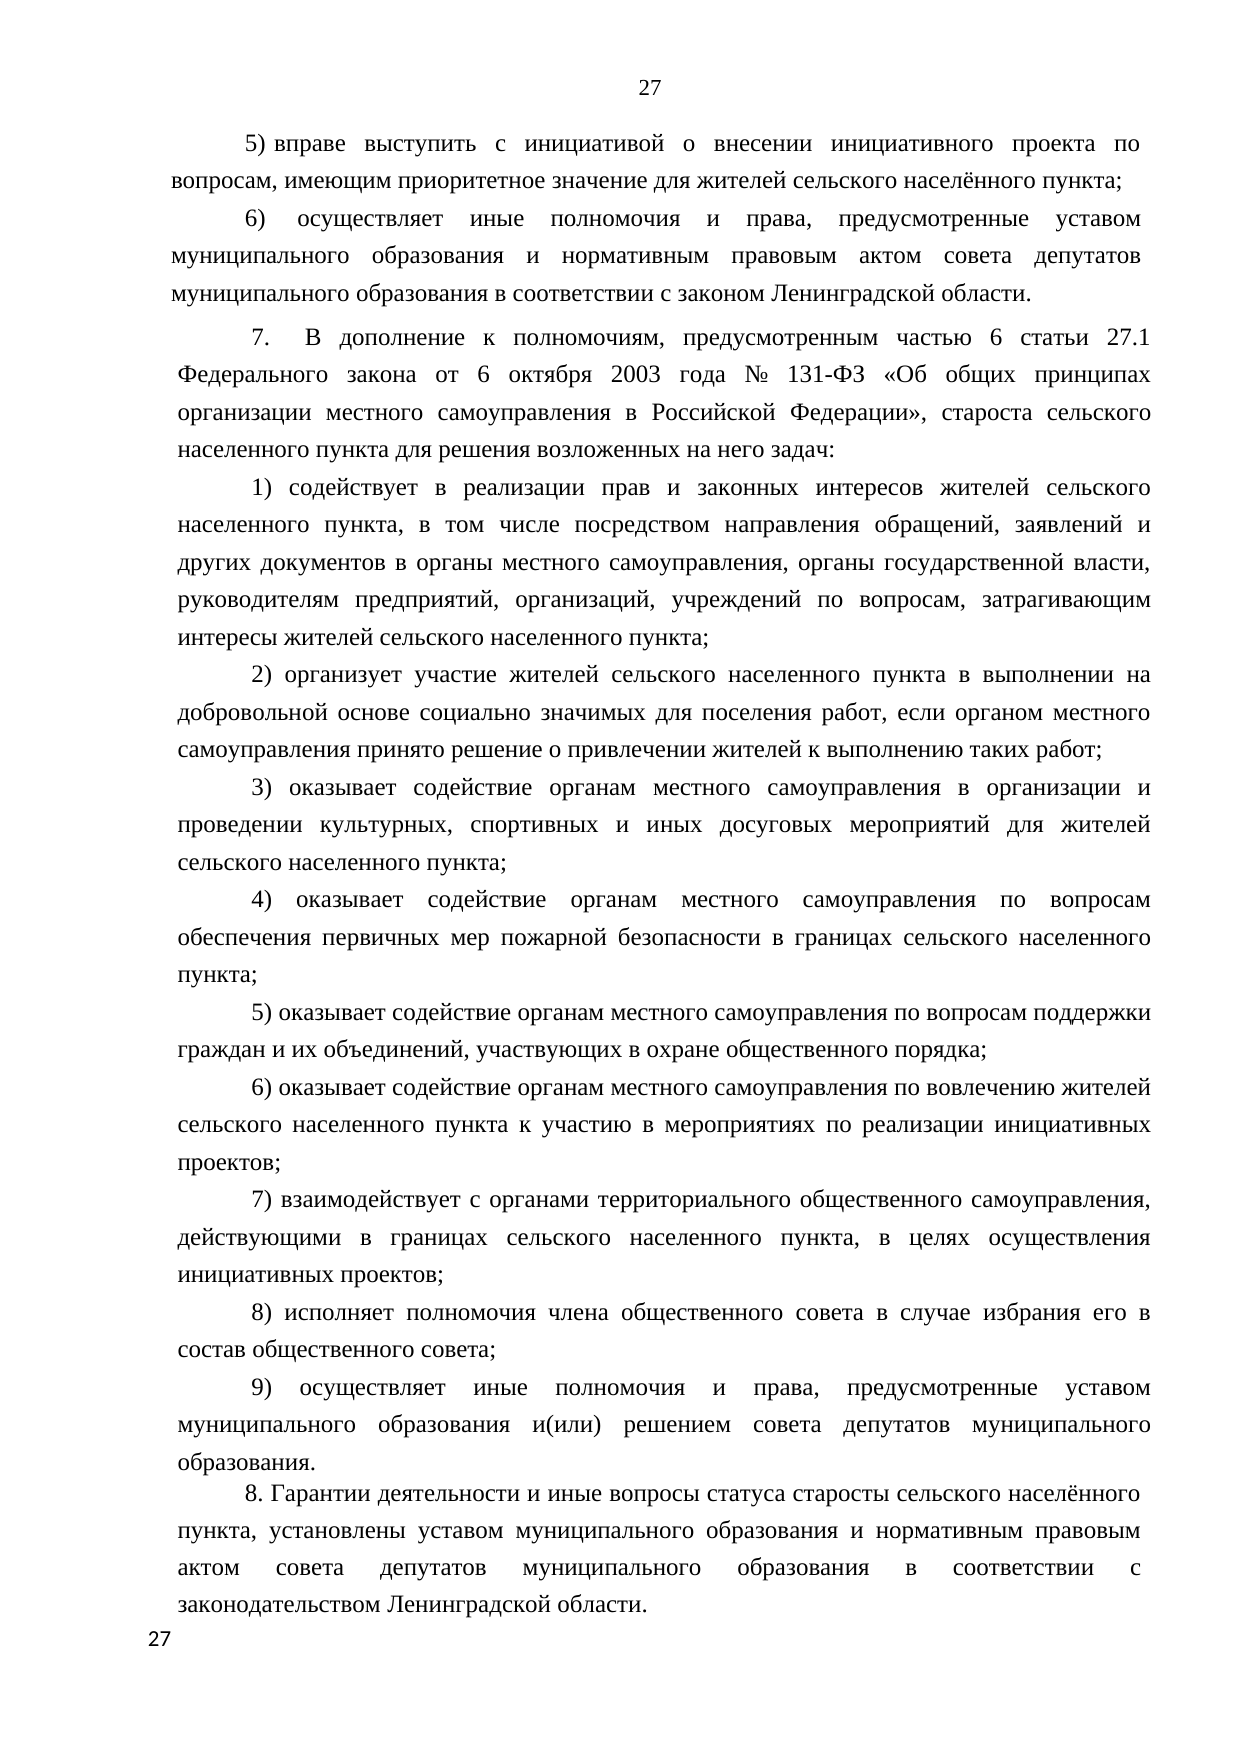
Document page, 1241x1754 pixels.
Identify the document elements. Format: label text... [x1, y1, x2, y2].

text 2) организует участие жителей сельского населенного пункта в выполнении на добровольной основе социально значимых для поселения работ, если органом местного самоуправления принято решение о привлечении жителей к выполнению таких работ; [177, 652, 1152, 765]
text 8) исполняет полномочия члена общественного совета в случае избрания его в состав общественного совета; [177, 1290, 1152, 1365]
list осуществляет иные полномочия и права, предусмотренные уставом муниципального образования и нормативным правовым актом совета депутатов муниципального образования в соответствии с законом Ленинградской области. [171, 203, 1141, 306]
list 8. Гарантии деятельности и иные вопросы статуса старосты сельского населённого пункта, установлены уставом муниципального образования и нормативным правовым актом совета депутатов муниципального образования в соответствии с законодательством Ленинградской области. [177, 1478, 1141, 1618]
list вправе выступить с инициативой о внесении инициативного проекта по вопросам, имеющим приоритетное значение для жителей сельского населённого пункта; [171, 128, 1141, 194]
text 7) взаимодействует с органами территориального общественного самоуправления, действующими в границах сельского населенного пункта, в целях осуществления инициативных проектов; [177, 1177, 1152, 1290]
text 3) оказывает содействие органам местного самоуправления в организации и проведении культурных, спортивных и иных досуговых мероприятий для жителей сельского населенного пункта; [177, 765, 1152, 877]
text 7. В дополнение к полномочиям, предусмотренным частью 6 статьи 27.1 Федерального закона от 6 октября 2003 года № 131-ФЗ «Об общих принципах организации местного самоуправления в Российской Федерации», староста сельского населенного пункта для решения возложенных на него задач: [177, 315, 1152, 465]
text 6) оказывает содействие органам местного самоуправления по вовлечению жителей сельского населенного пункта к участию в мероприятиях по реализации инициативных проектов; [177, 1065, 1152, 1177]
text 9) осуществляет иные полномочия и права, предусмотренные уставом муниципального образования и(или) решением совета депутатов муниципального образования. [177, 1365, 1152, 1477]
text 4) оказывает содействие органам местного самоуправления по вопросам обеспечения первичных мер пожарной безопасности в границах сельского населенного пункта; [177, 877, 1152, 990]
text 1) содействует в реализации прав и законных интересов жителей сельского населенного пункта, в том числе посредством направления обращений, заявлений и других документов в органы местного самоуправления, органы государственной власти, руководителям предприятий, организаций, учреждений по вопросам, затрагивающим интересы жителей сельского населенного пункта; [177, 465, 1152, 652]
text 5) оказывает содействие органам местного самоуправления по вопросам поддержки граждан и их объединений, участвующих в охране общественного порядка; [177, 990, 1152, 1065]
